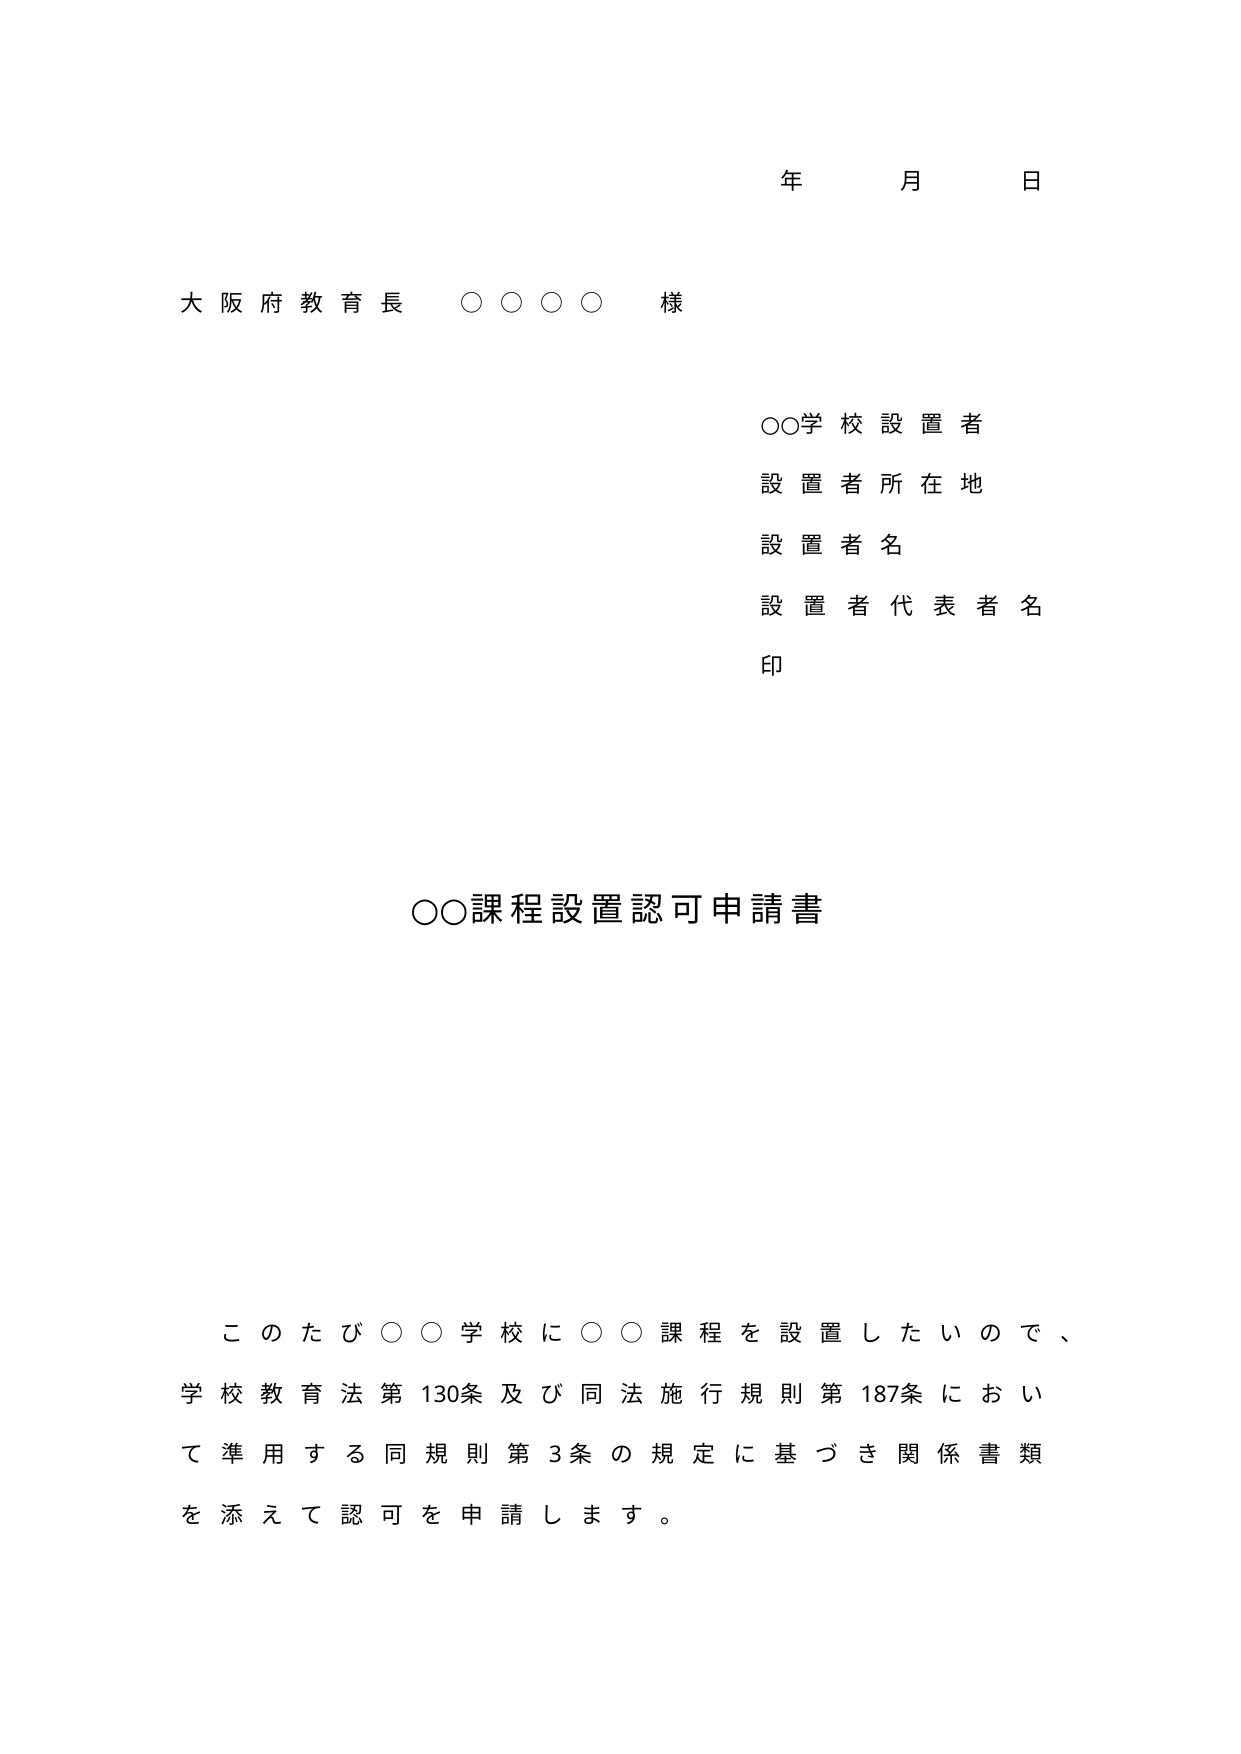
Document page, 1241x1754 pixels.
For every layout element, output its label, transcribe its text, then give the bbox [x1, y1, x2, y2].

text このたび○○学校に○○課程を設置したいので、学校教育法第130条及び同法施行規則第187条において準用する同規則第3条の規定に基づき関係書類を添えて認可を申請します。 [180, 1301, 1060, 1544]
text 設置者代表者名 印 [742, 574, 1060, 695]
text ○○学校設置者 [742, 392, 1060, 453]
text 大阪府教育長 ○○○○ 様 [180, 271, 1060, 331]
text ○○課程設置認可申請書 [180, 877, 1060, 938]
text 年 月 日 [180, 149, 1060, 210]
text 設置者名 [742, 513, 1060, 574]
text 設置者所在地 [742, 453, 1060, 513]
